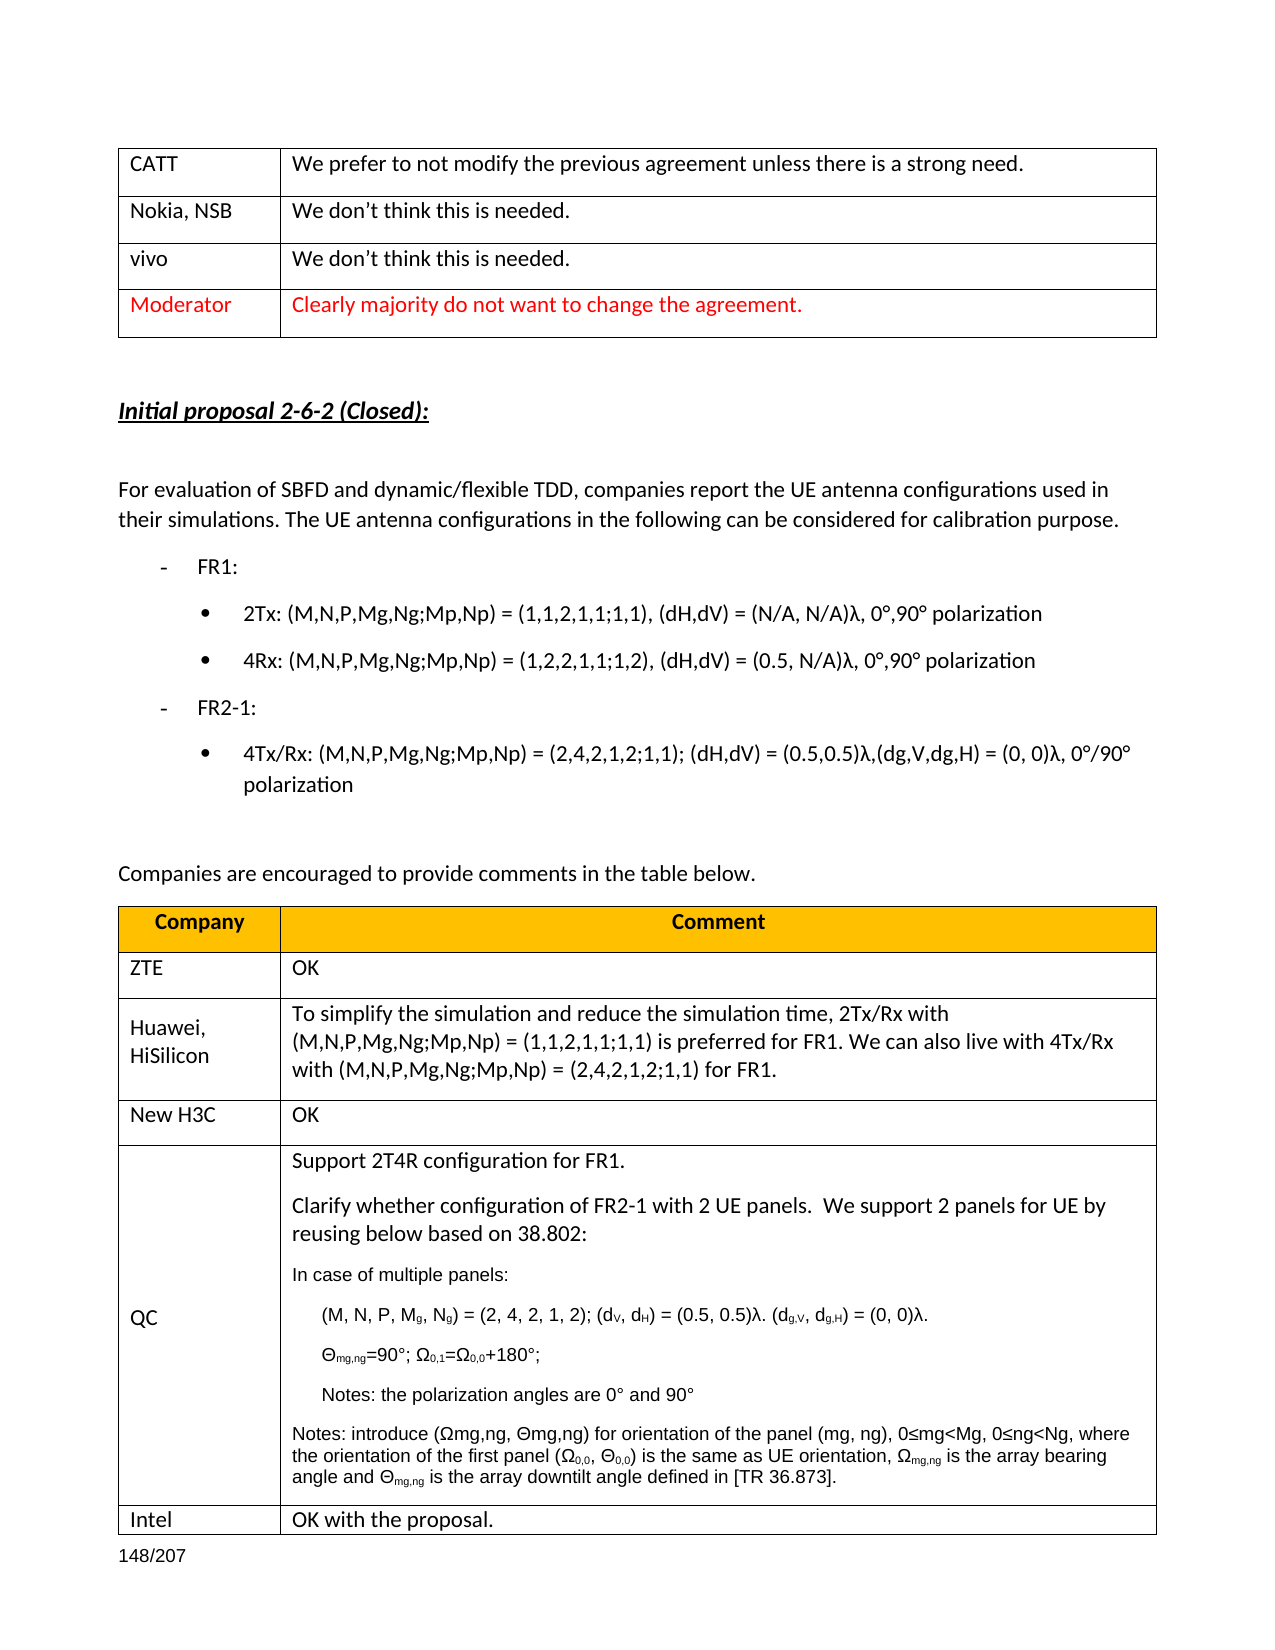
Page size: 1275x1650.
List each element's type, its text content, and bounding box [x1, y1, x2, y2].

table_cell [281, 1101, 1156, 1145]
text For evaluation of SBFD and dynamic/flexible TDD, companies report the UE antenna configurations used in their simulations. The UE antenna configurations in the following can be considered for calibration purpose. [118, 475, 1157, 533]
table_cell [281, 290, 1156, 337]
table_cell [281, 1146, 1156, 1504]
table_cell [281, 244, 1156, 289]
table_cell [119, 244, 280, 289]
list 4Tx/Rx: (M,N,P,Mg,Ng;Mp,Np) = (2,4,2,1,2;1,1); (dH,dV) = (0.5,0.5)λ,(dg,V,dg,H) = (0, 0)λ, 0°/90° polarization [201, 739, 1157, 798]
text Companies are encouraged to provide comments in the table below. [118, 859, 1157, 887]
subtitle Initial proposal 2-6-2 (Closed): [118, 395, 1157, 426]
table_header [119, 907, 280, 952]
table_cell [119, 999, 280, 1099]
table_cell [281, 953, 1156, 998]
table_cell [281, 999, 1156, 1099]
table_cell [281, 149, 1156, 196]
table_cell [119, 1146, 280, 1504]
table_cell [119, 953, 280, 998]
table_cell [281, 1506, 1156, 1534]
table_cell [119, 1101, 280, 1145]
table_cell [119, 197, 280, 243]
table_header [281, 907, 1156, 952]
list 2Tx: (M,N,P,Mg,Ng;Mp,Np) = (1,1,2,1,1;1,1), (dH,dV) = (N/A, N/A)λ, 0°,90° polarization [201, 599, 1157, 627]
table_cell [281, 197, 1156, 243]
list FR2-1: [160, 693, 1157, 721]
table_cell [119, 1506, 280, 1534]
list FR1: [160, 552, 1157, 580]
list 4Rx: (M,N,P,Mg,Ng;Mp,Np) = (1,2,2,1,1;1,2), (dH,dV) = (0.5, N/A)λ, 0°,90° polarization [201, 646, 1157, 674]
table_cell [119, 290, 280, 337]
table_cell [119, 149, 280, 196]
